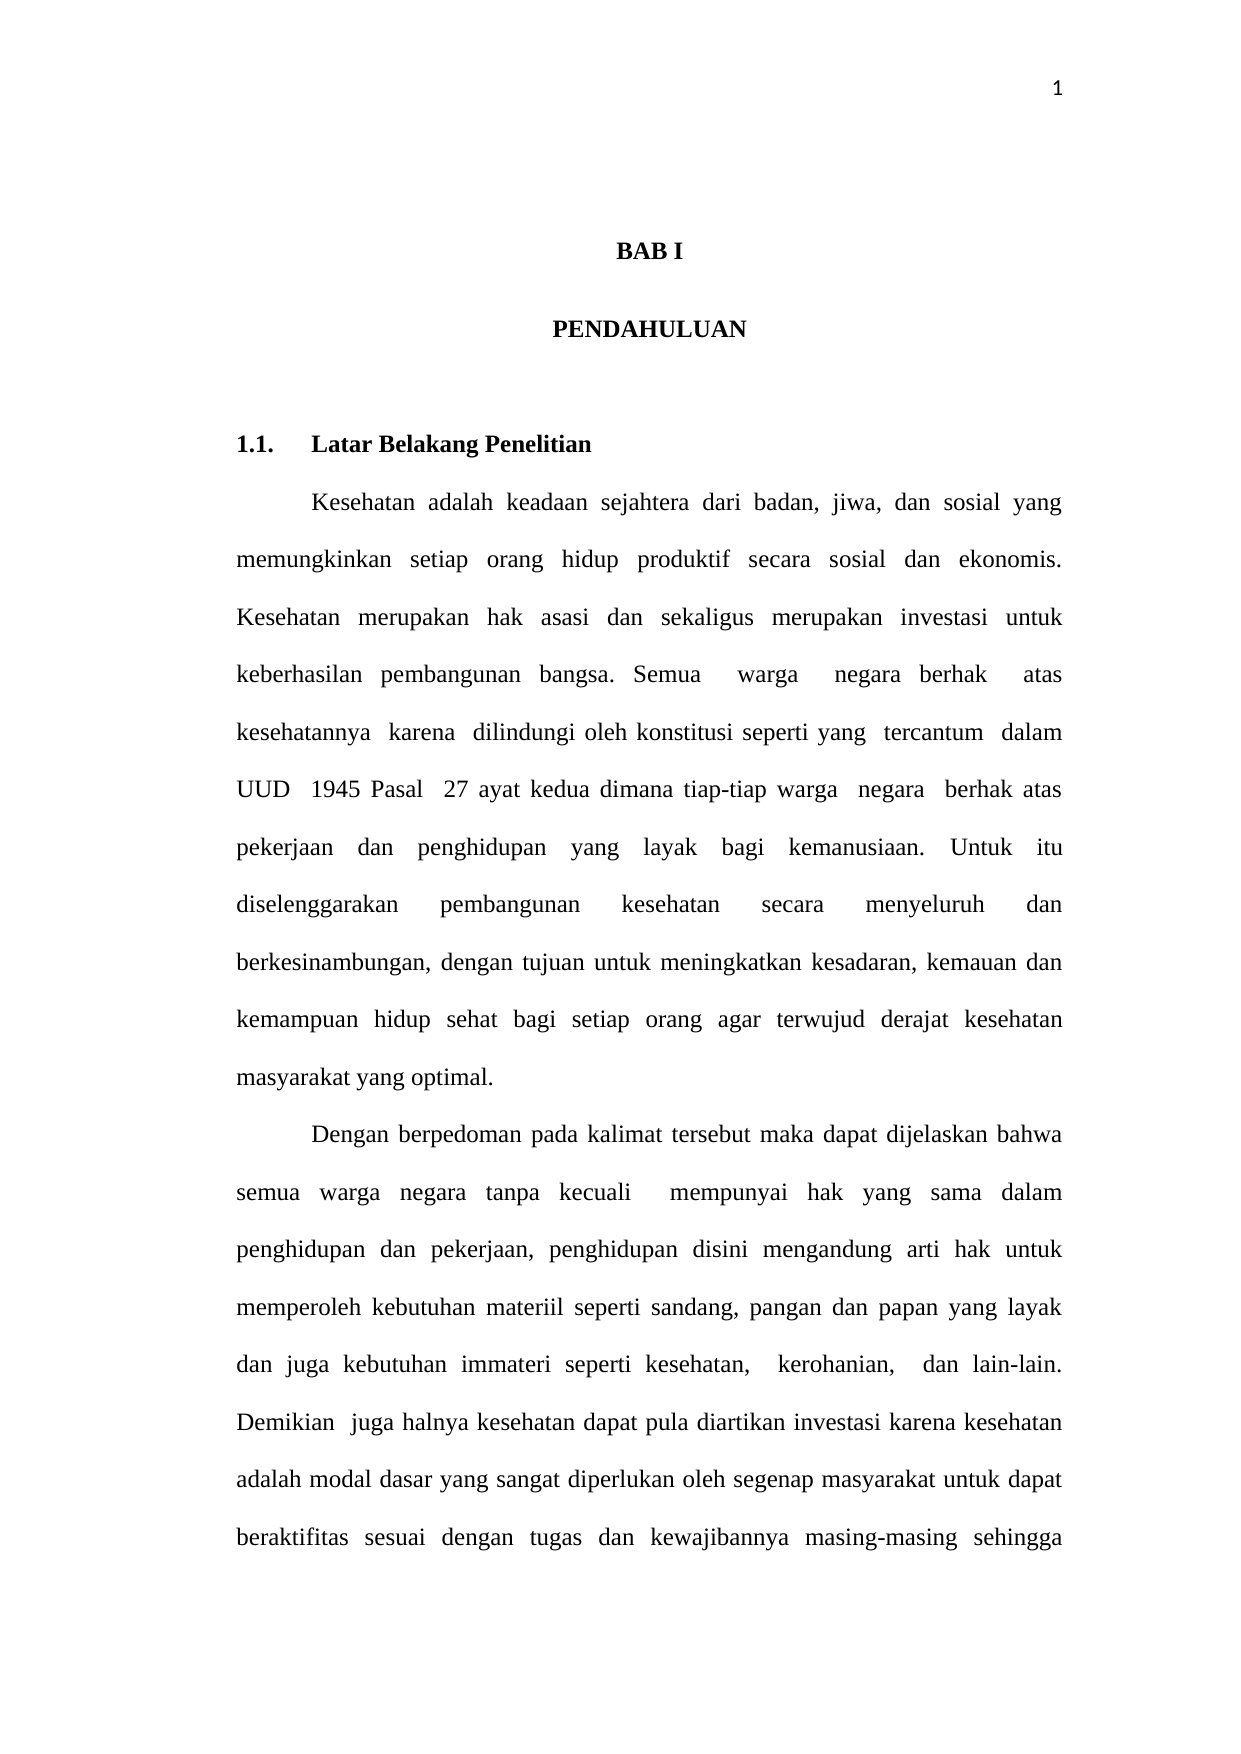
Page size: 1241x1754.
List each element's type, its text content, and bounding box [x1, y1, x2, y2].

text PENDAHULUAN [236, 314, 1063, 343]
text Kesehatan adalah keadaan sejahtera dari badan, jiwa, dan sosial yang memungkinkan setiap orang hidup produktif secara sosial dan ekonomis. Kesehatan merupakan hak asasi dan sekaligus merupakan investasi untuk keberhasilan pembangunan bangsa. Semua warga negara berhak atas kesehatannya karena dilindungi oleh konstitusi seperti yang tercantum dalam UUD 1945 Pasal 27 ayat kedua dimana tiap-tiap warga negara berhak atas pekerjaan dan penghidupan yang layak bagi kemanusiaan. Untuk itu diselenggarakan pembangunan kesehatan secara menyeluruh dan berkesinambungan, dengan tujuan untuk meningkatkan kesadaran, kemauan dan kemampuan hidup sehat bagi setiap orang agar terwujud derajat kesehatan masyarakat yang optimal. [236, 487, 1063, 1091]
text BAB I [236, 236, 1063, 265]
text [236, 1119, 1063, 1551]
list Latar Belakang Penelitian [236, 429, 1063, 458]
